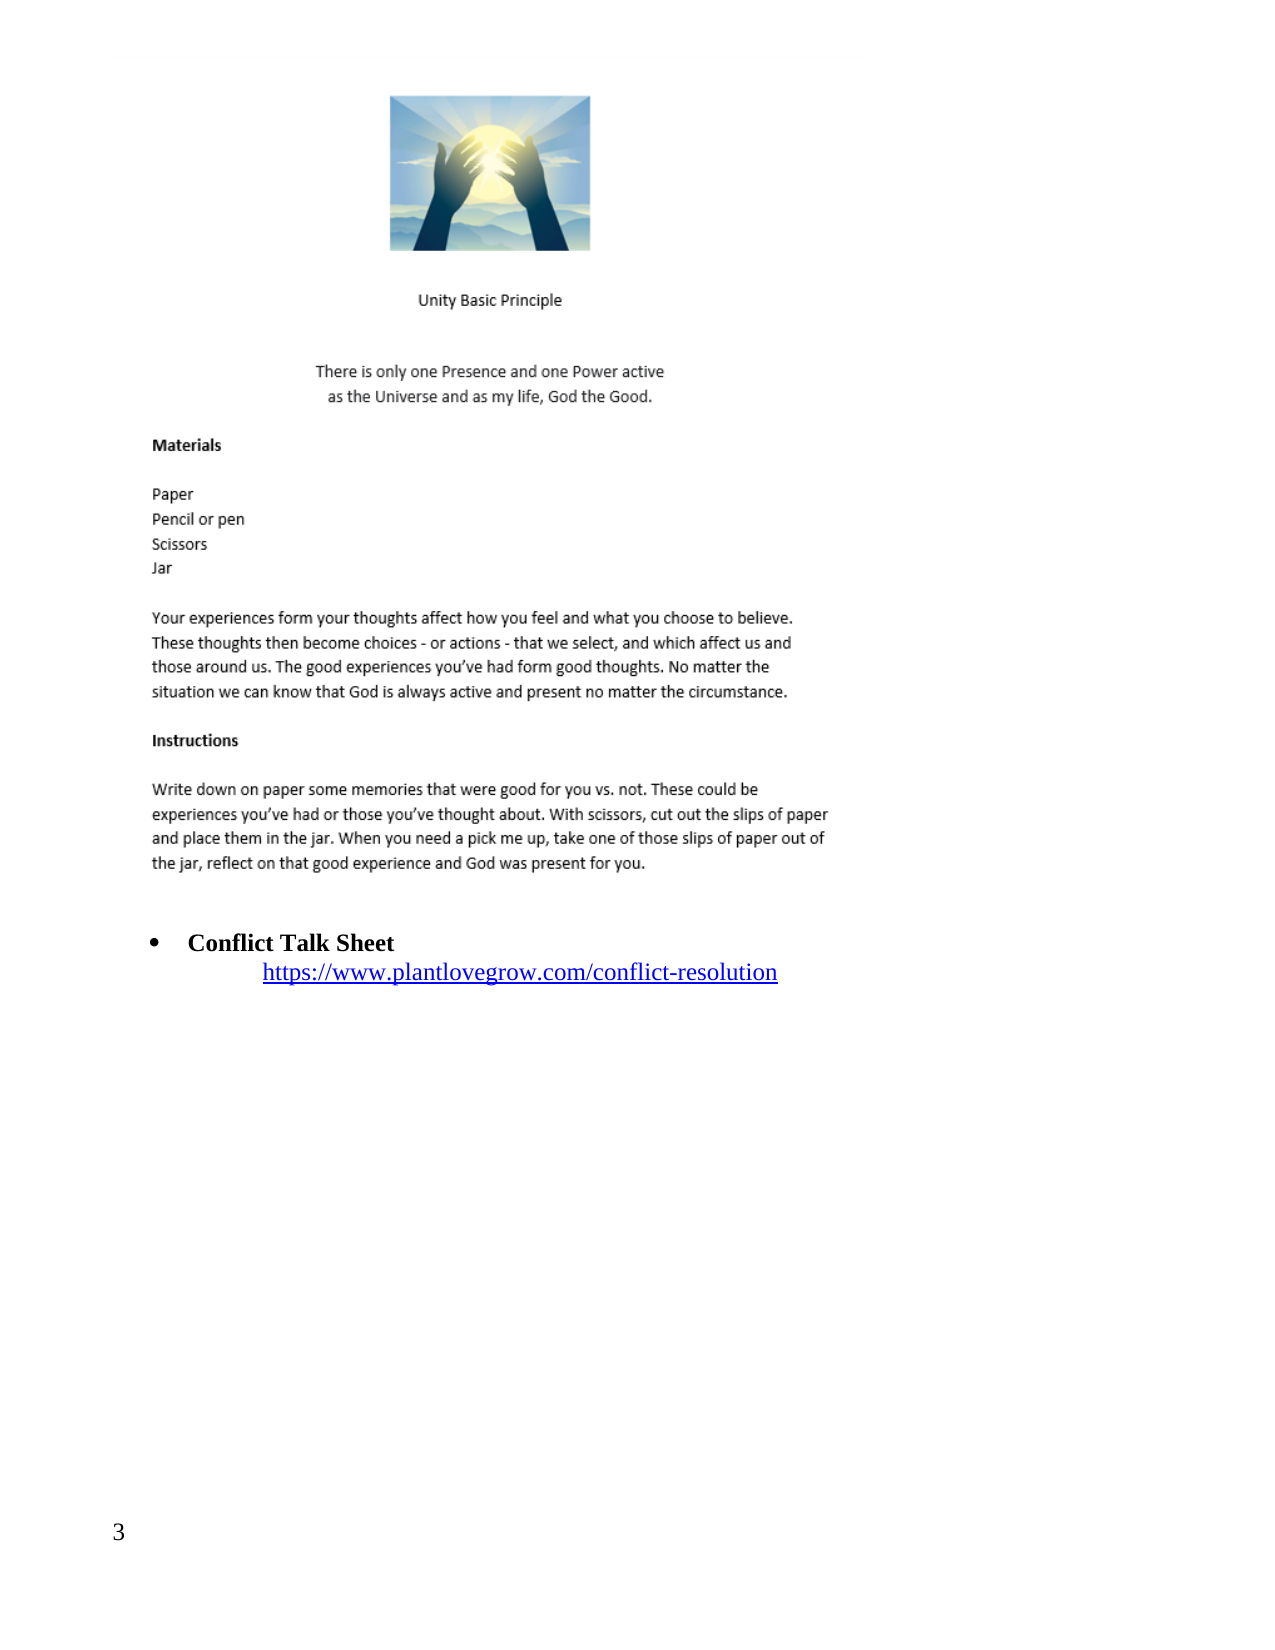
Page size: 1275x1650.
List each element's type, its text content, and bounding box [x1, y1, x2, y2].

list Conflict Talk Sheet [150, 928, 1162, 957]
picture [112, 57, 865, 929]
list https://www.plantlovegrow.com/conflict-resolution [262, 957, 1162, 986]
